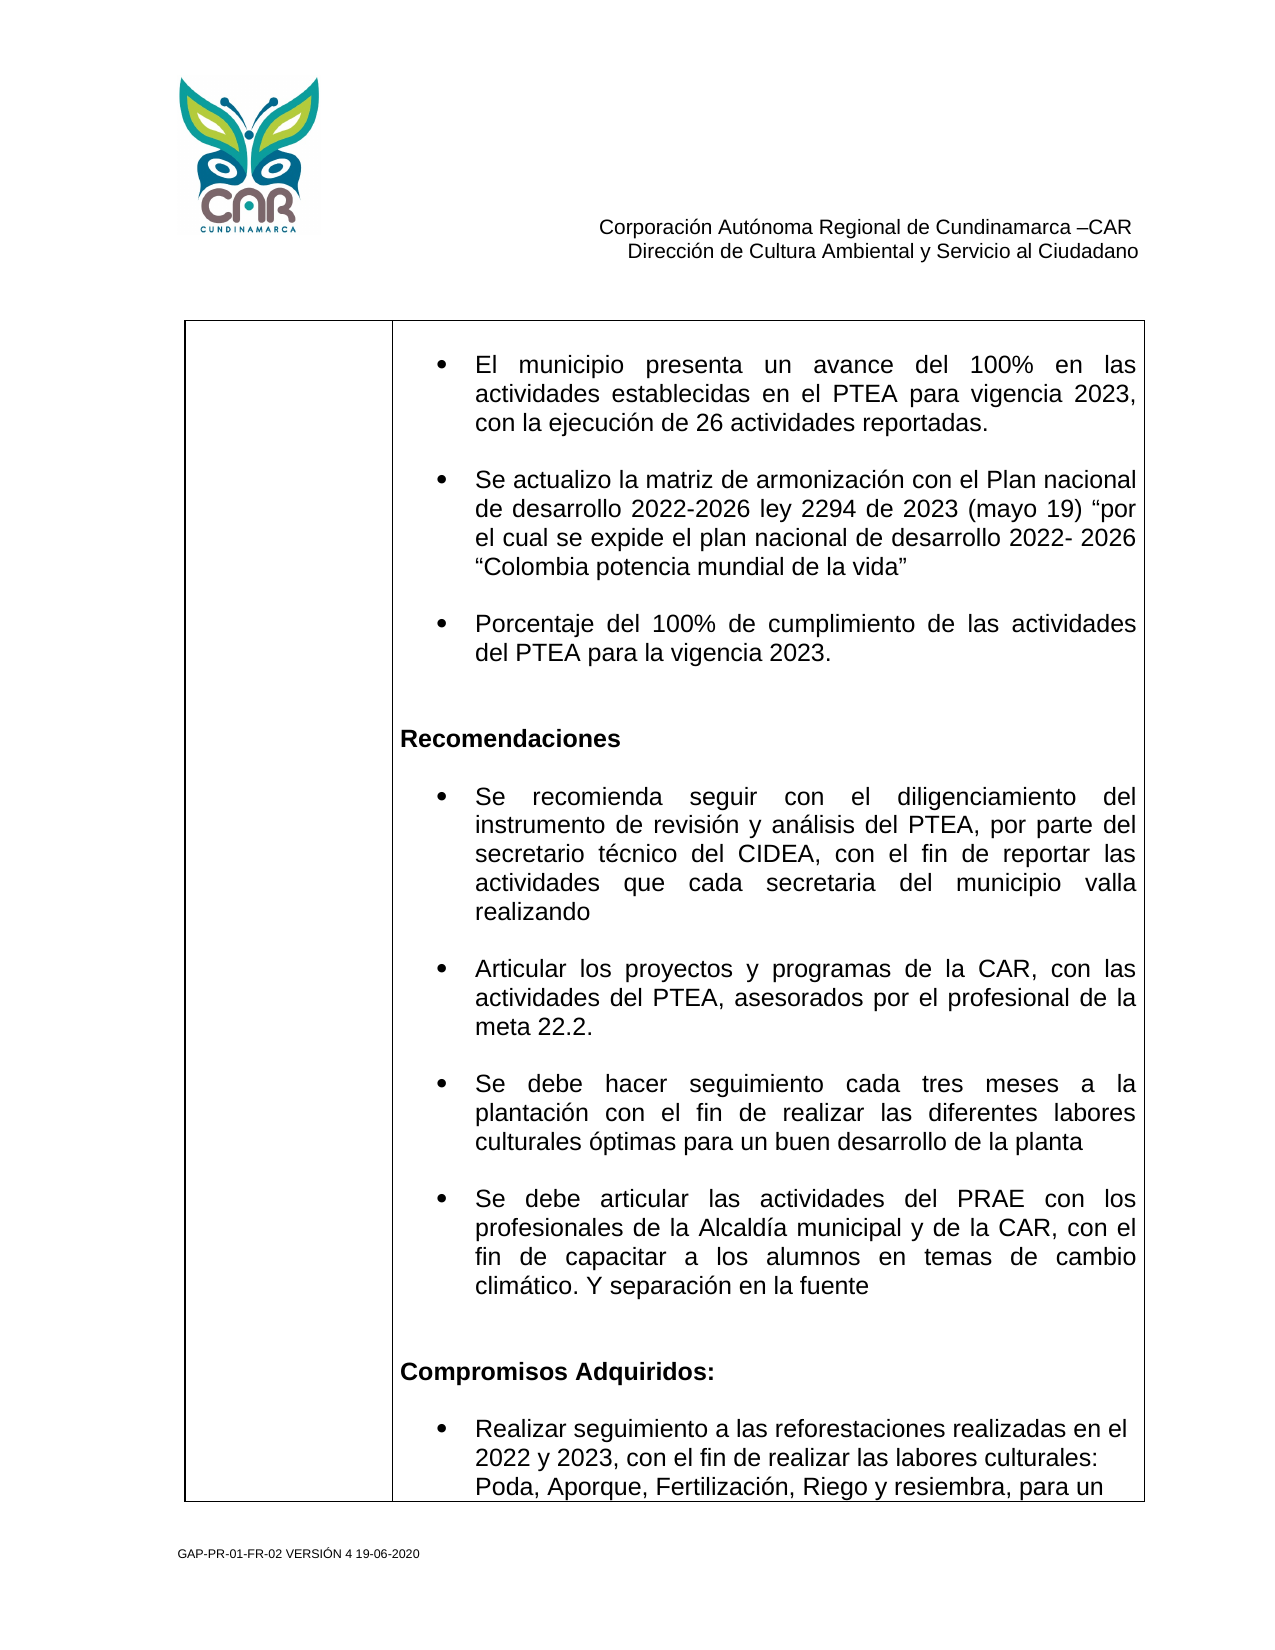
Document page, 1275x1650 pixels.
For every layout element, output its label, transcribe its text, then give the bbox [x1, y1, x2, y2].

picture [177, 75, 321, 235]
table_cell [186, 321, 392, 1501]
